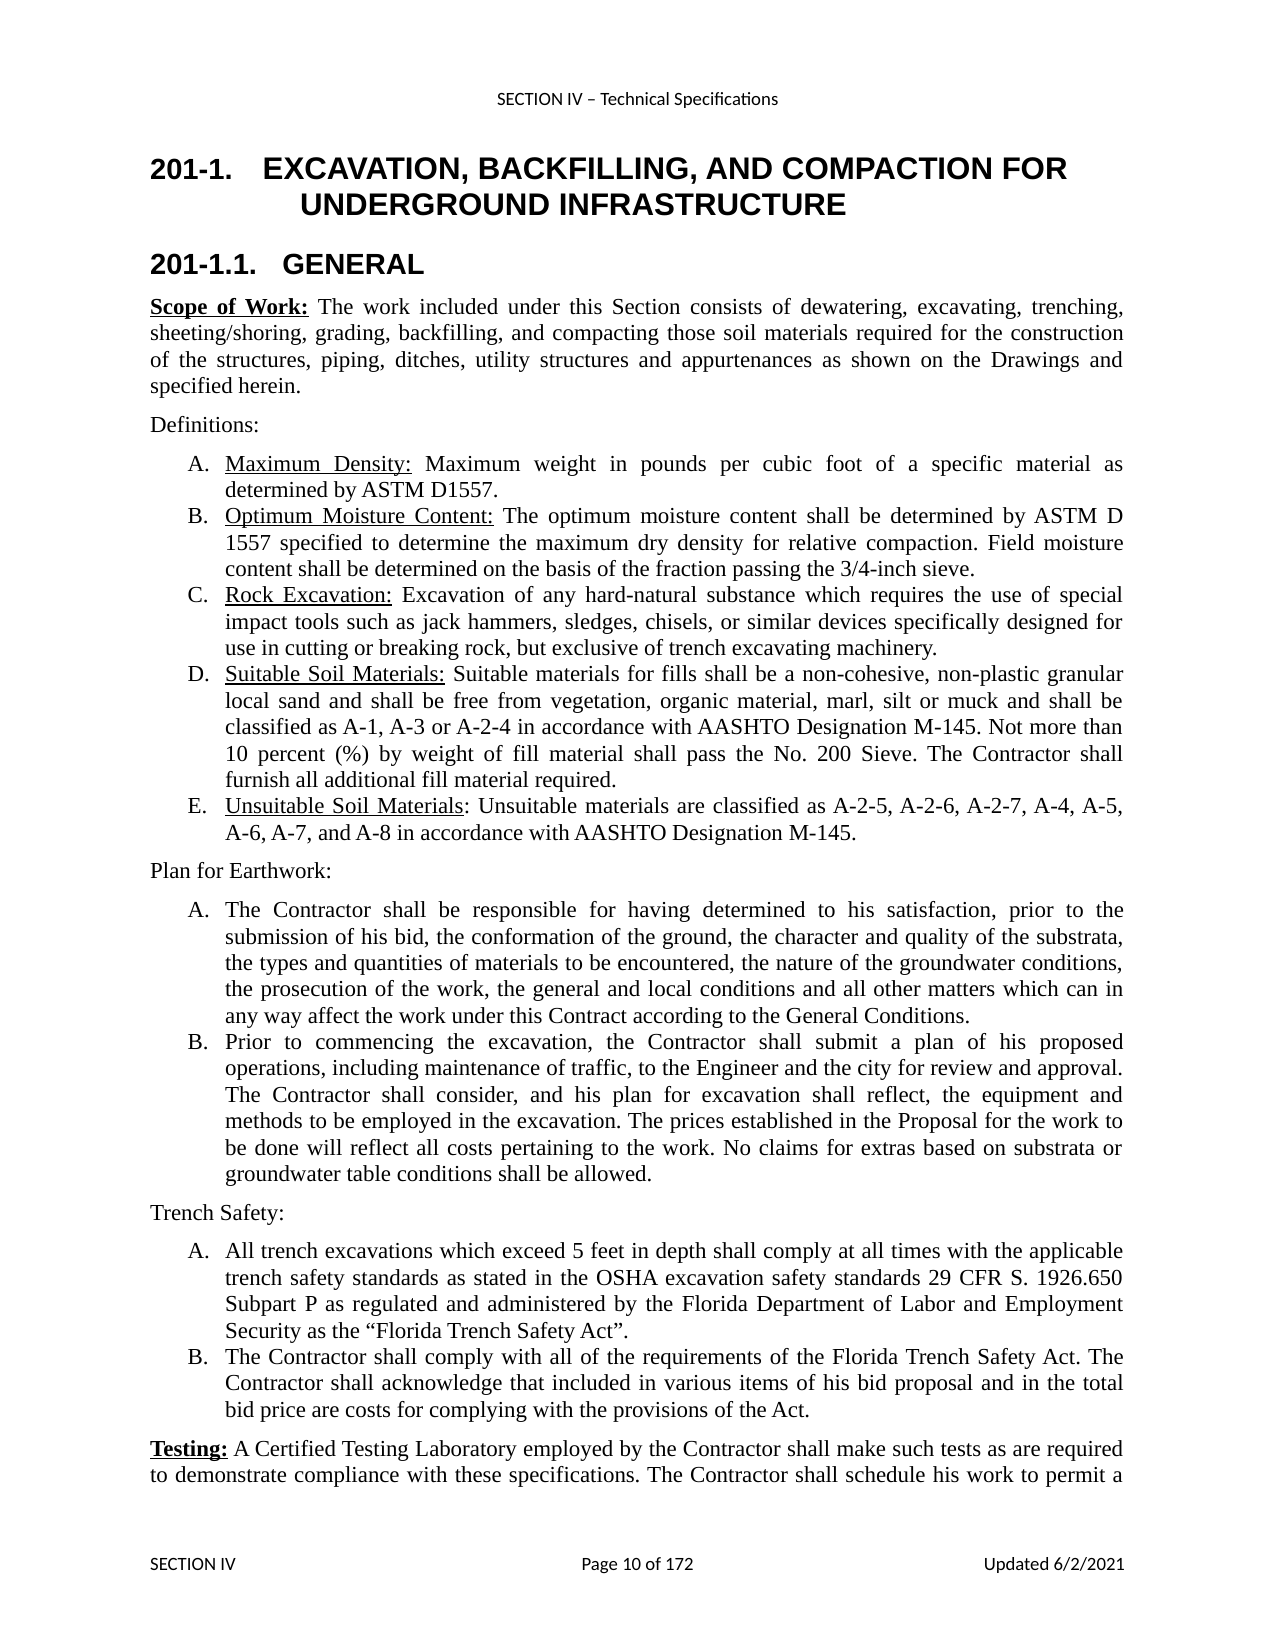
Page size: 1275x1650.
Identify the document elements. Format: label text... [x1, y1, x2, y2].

list Maximum Density: Maximum weight in pounds per cubic foot of a specific material as determined by ASTM D1557. [187, 450, 1125, 502]
list Rock Excavation: Excavation of any hard-natural substance which requires the use of special impact tools such as jack hammers, sledges, chisels, or similar devices specifically designed for use in cutting or breaking rock, but exclusive of trench excavating machinery. [187, 581, 1125, 661]
list Suitable Soil Materials: Suitable materials for fills shall be a non-cohesive, non-plastic granular local sand and shall be free from vegetation, organic material, marl, silt or muck and shall be classified as A-1, A-3 or A-2-4 in accordance with AASHTO Designation M-145. Not more than 10 percent (%) by weight of fill material shall pass the No. 200 Sieve. The Contractor shall furnish all additional fill material required. [187, 661, 1125, 792]
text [150, 1434, 1125, 1487]
list The Contractor shall be responsible for having determined to his satisfaction, prior to the submission of his bid, the conformation of the ground, the character and quality of the substrata, the types and quantities of materials to be encountered, the nature of the groundwater conditions, the prosecution of the work, the general and local conditions and all other matters which can in any way affect the work under this Contract according to the General Conditions. [187, 896, 1125, 1028]
list Optimum Moisture Content: The optimum moisture content shall be determined by ASTM D 1557 specified to determine the maximum dry density for relative compaction. Field moisture content shall be determined on the basis of the fraction passing the 3/4-inch sieve. [187, 502, 1125, 581]
list The Contractor shall comply with all of the requirements of the Florida Trench Safety Act. The Contractor shall acknowledge that included in various items of his bid proposal and in the total bid price are costs for complying with the provisions of the Act. [187, 1343, 1125, 1422]
list Unsuitable Soil Materials: Unsuitable materials are classified as A-2-5, A-2-6, A-2-7, A-4, A-5, A-6, A-7, and A-8 in accordance with AASHTO Designation M-145. [187, 792, 1125, 845]
text Plan for Earthwork: [150, 857, 1125, 884]
text Definitions: [150, 411, 1125, 437]
text Scope of Work: The work included under this Section consists of dewatering, excavating, trenching, sheeting/shoring, grading, backfilling, and compacting those soil materials required for the construction of the structures, piping, ditches, utility structures and appurtenances as shown on the Drawings and specified herein. [150, 293, 1125, 398]
list Prior to commencing the excavation, the Contractor shall submit a plan of his proposed operations, including maintenance of traffic, to the Engineer and the city for review and approval. The Contractor shall consider, and his plan for excavation shall reflect, the equipment and methods to be employed in the excavation. The prices established in the Proposal for the work to be done will reflect all costs pertaining to the work. No claims for extras based on substrata or groundwater table conditions shall be allowed. [187, 1028, 1125, 1186]
text Trench Safety: [150, 1199, 1125, 1225]
subtitle GENERAL [150, 247, 1125, 280]
list All trench excavations which exceed 5 feet in depth shall comply at all times with the applicable trench safety standards as stated in the OSHA excavation safety standards 29 CFR S. 1926.650 Subpart P as regulated and administered by the Florida Department of Labor and Employment Security as the “Florida Trench Safety Act”. [187, 1238, 1125, 1343]
subtitle EXCAVATION, BACKFILLING, AND COMPACTION FOR UNDERGROUND INFRASTRUCTURE [150, 150, 1125, 222]
